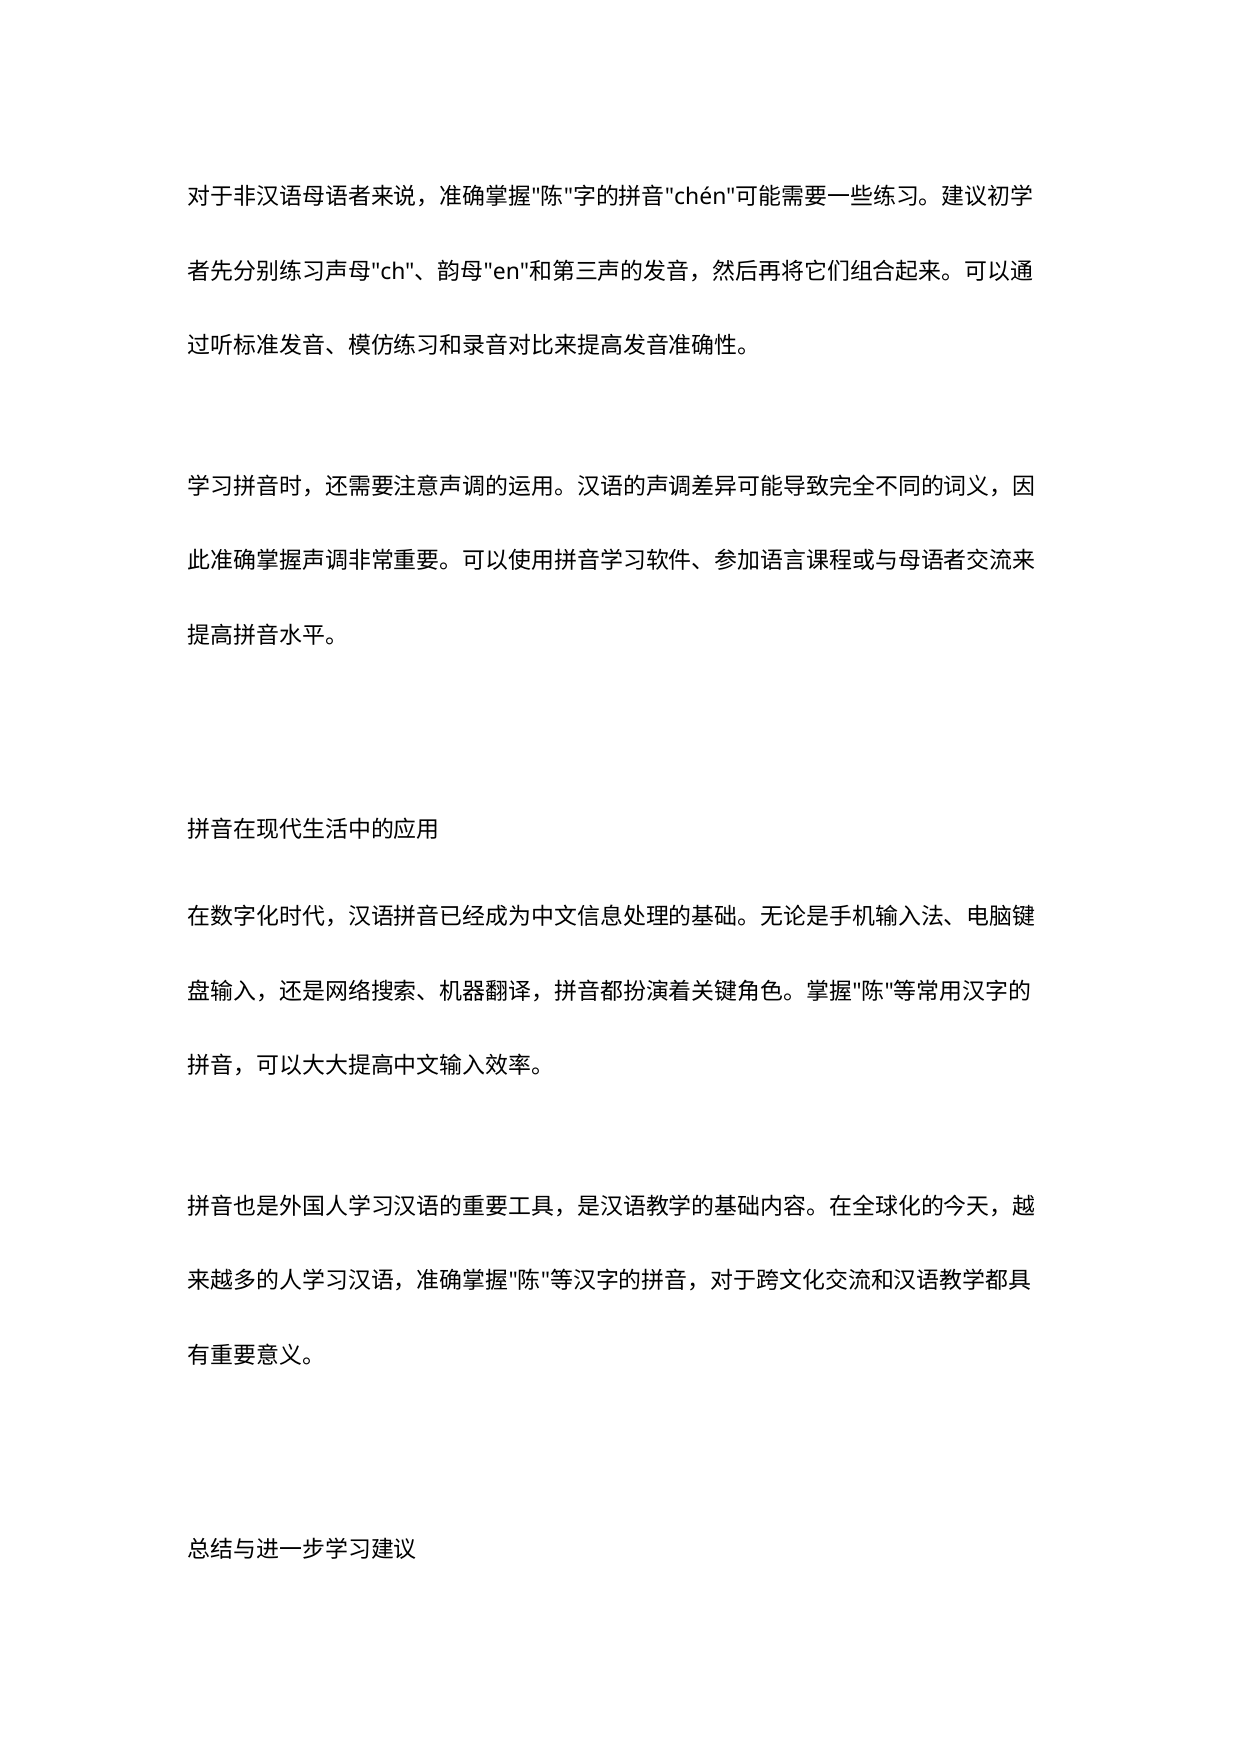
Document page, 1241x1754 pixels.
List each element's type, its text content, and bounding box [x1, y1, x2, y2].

text 拼音在现代生活中的应用 [187, 795, 1053, 860]
text 在数字化时代，汉语拼音已经成为中文信息处理的基础。无论是手机输入法、电脑键盘输入，还是网络搜索、机器翻译，拼音都扮演着关键角色。掌握"陈"等常用汉字的拼音，可以大大提高中文输入效率。 [187, 882, 1053, 1096]
text 拼音也是外国人学习汉语的重要工具，是汉语教学的基础内容。在全球化的今天，越来越多的人学习汉语，准确掌握"陈"等汉字的拼音，对于跨文化交流和汉语教学都具有重要意义。 [187, 1172, 1053, 1386]
text 对于非汉语母语者来说，准确掌握"陈"字的拼音"chén"可能需要一些练习。建议初学者先分别练习声母"ch"、韵母"en"和第三声的发音，然后再将它们组合起来。可以通过听标准发音、模仿练习和录音对比来提高发音准确性。 [187, 162, 1053, 376]
text 学习拼音时，还需要注意声调的运用。汉语的声调差异可能导致完全不同的词义，因此准确掌握声调非常重要。可以使用拼音学习软件、参加语言课程或与母语者交流来提高拼音水平。 [187, 452, 1053, 666]
text 总结与进一步学习建议 [187, 1515, 1053, 1580]
